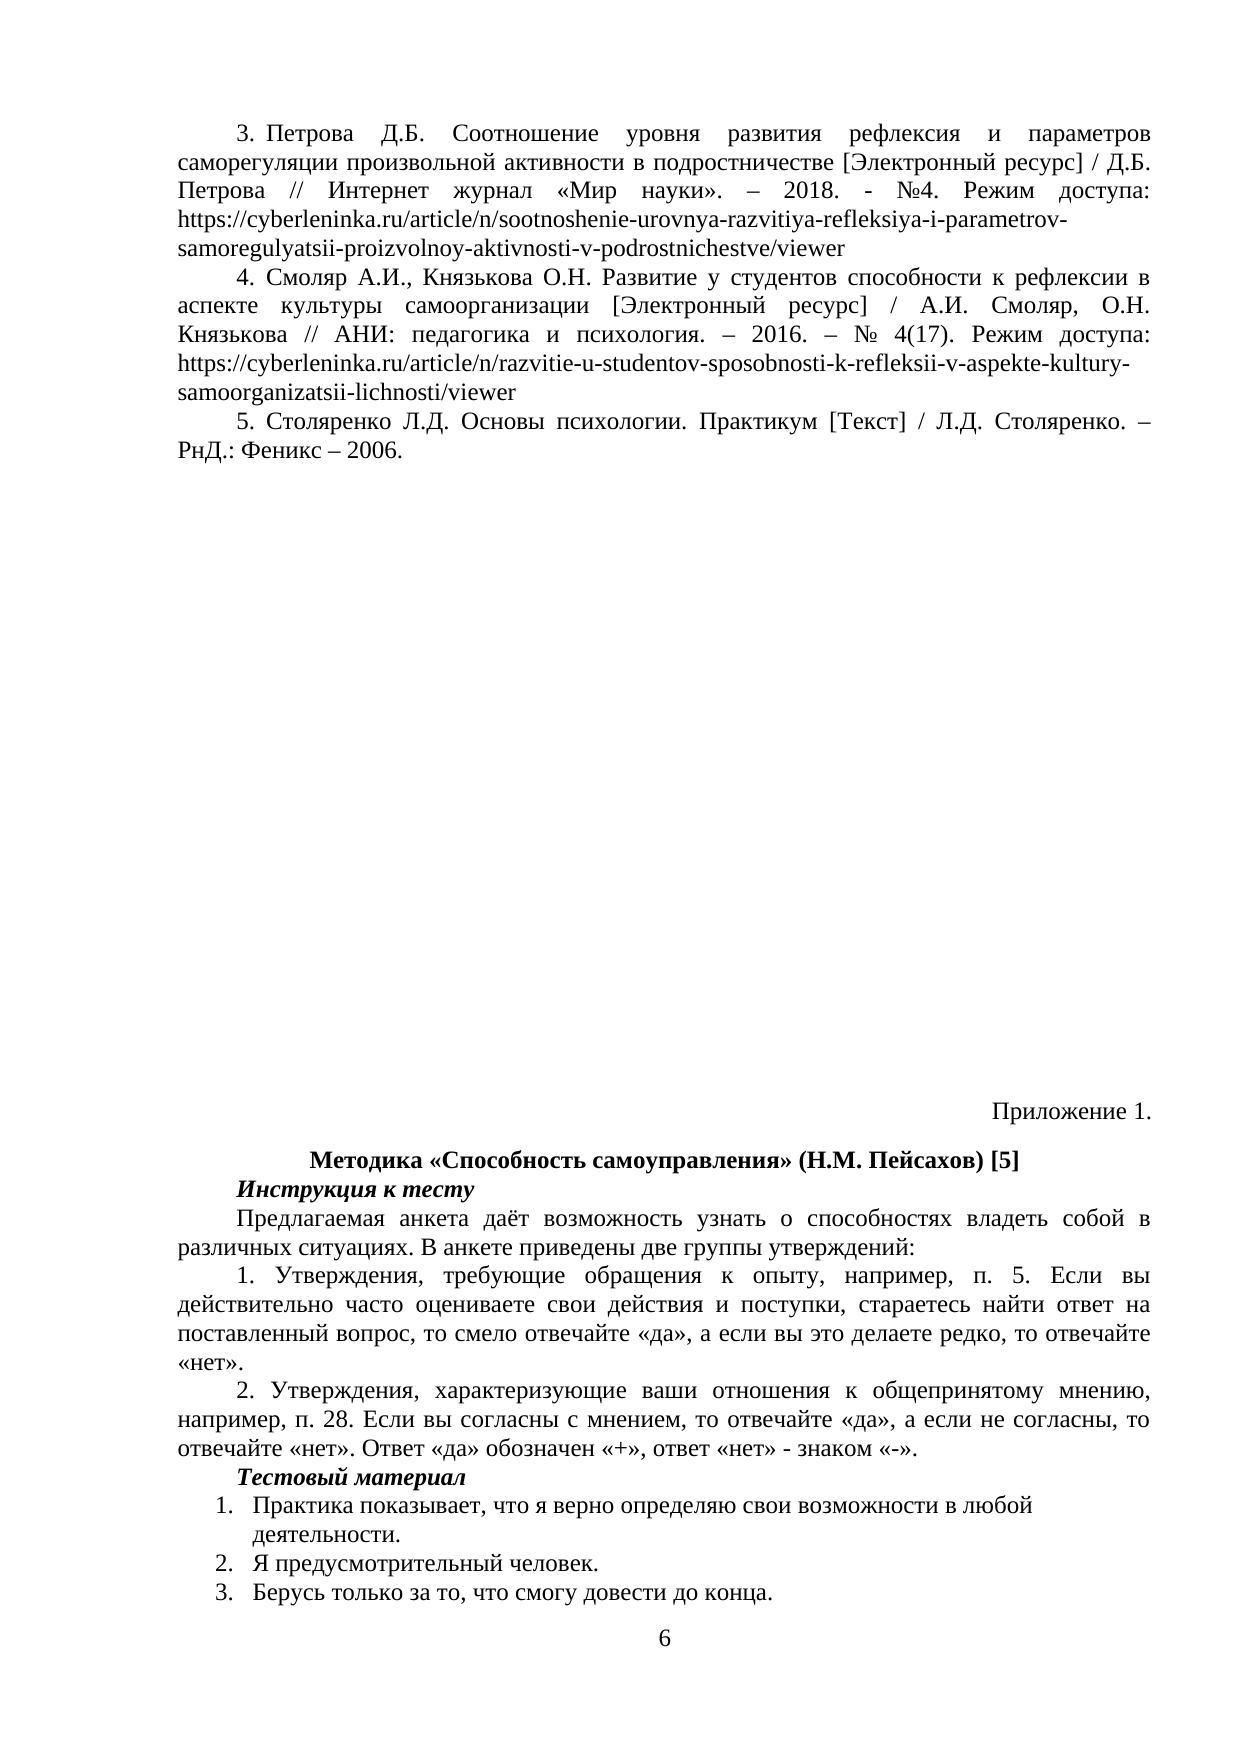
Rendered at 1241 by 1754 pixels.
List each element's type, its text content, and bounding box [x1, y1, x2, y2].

text 2. Утверждения, характеризующие ваши отношения к общепринятому мнению, например, п. 28. Если вы согласны с мнением, то отвечайте «да», а если не согласны, то отвечайте «нет». Ответ «да» обозначен «+», ответ «нет» - знаком «-». [177, 1376, 1152, 1462]
list Я предусмотрительный человек. [215, 1548, 1152, 1577]
list Столяренко Л.Д. Основы психологии. Практикум [Текст] / Л.Д. Столяренко. – РнД.: Феникс – 2006. [177, 406, 1152, 463]
text Тестовый материал [177, 1462, 1152, 1491]
list Смоляр А.И., Князькова О.Н. Развитие у студентов способности к рефлексии в аспекте культуры самоорганизации [Электронный ресурс] / А.И. Смоляр, О.Н. Князькова // АНИ: педагогика и психология. – 2016. – № 4(17). Режим доступа: https://cyberleninka.ru/article/n/razvitie-u-studentov-sposobnosti-k-refleksii-v-aspekte-kultury-samoorganizatsii-lichnosti/viewer [177, 262, 1152, 406]
text 1. Утверждения, требующие обращения к опыту, например, п. 5. Если вы действительно часто оцениваете свои действия и поступки, стараетесь найти ответ на поставленный вопрос, то смело отвечайте «да», а если вы это делаете редко, то отвечайте «нет». [177, 1261, 1152, 1376]
list Практика показывает, что я верно определяю свои возможности в любой деятельности. [215, 1491, 1152, 1548]
list Берусь только за то, что смогу довести до конца. [215, 1577, 1152, 1606]
text Предлагаемая анкета даёт возможность узнать о способностях владеть собой в различных ситуациях. В анкете приведены две группы утверждений: [177, 1203, 1152, 1261]
text Инструкция к тесту [177, 1174, 1152, 1203]
text Методика «Способность самоуправления» (Н.М. Пейсахов) [5] [177, 1146, 1152, 1174]
list Петрова Д.Б. Соотношение уровня развития рефлексия и параметров саморегуляции произвольной активности в подростничестве [Электронный ресурс] / Д.Б. Петрова // Интернет журнал «Мир науки». – 2018. - №4. Режим доступа: https://cyberleninka.ru/article/n/sootnoshenie-urovnya-razvitiya-refleksiya-i-parametrov-samoregulyatsii-proizvolnoy-aktivnosti-v-podrostnichestve/viewer [177, 118, 1152, 262]
text Приложение 1. [177, 1096, 1152, 1125]
